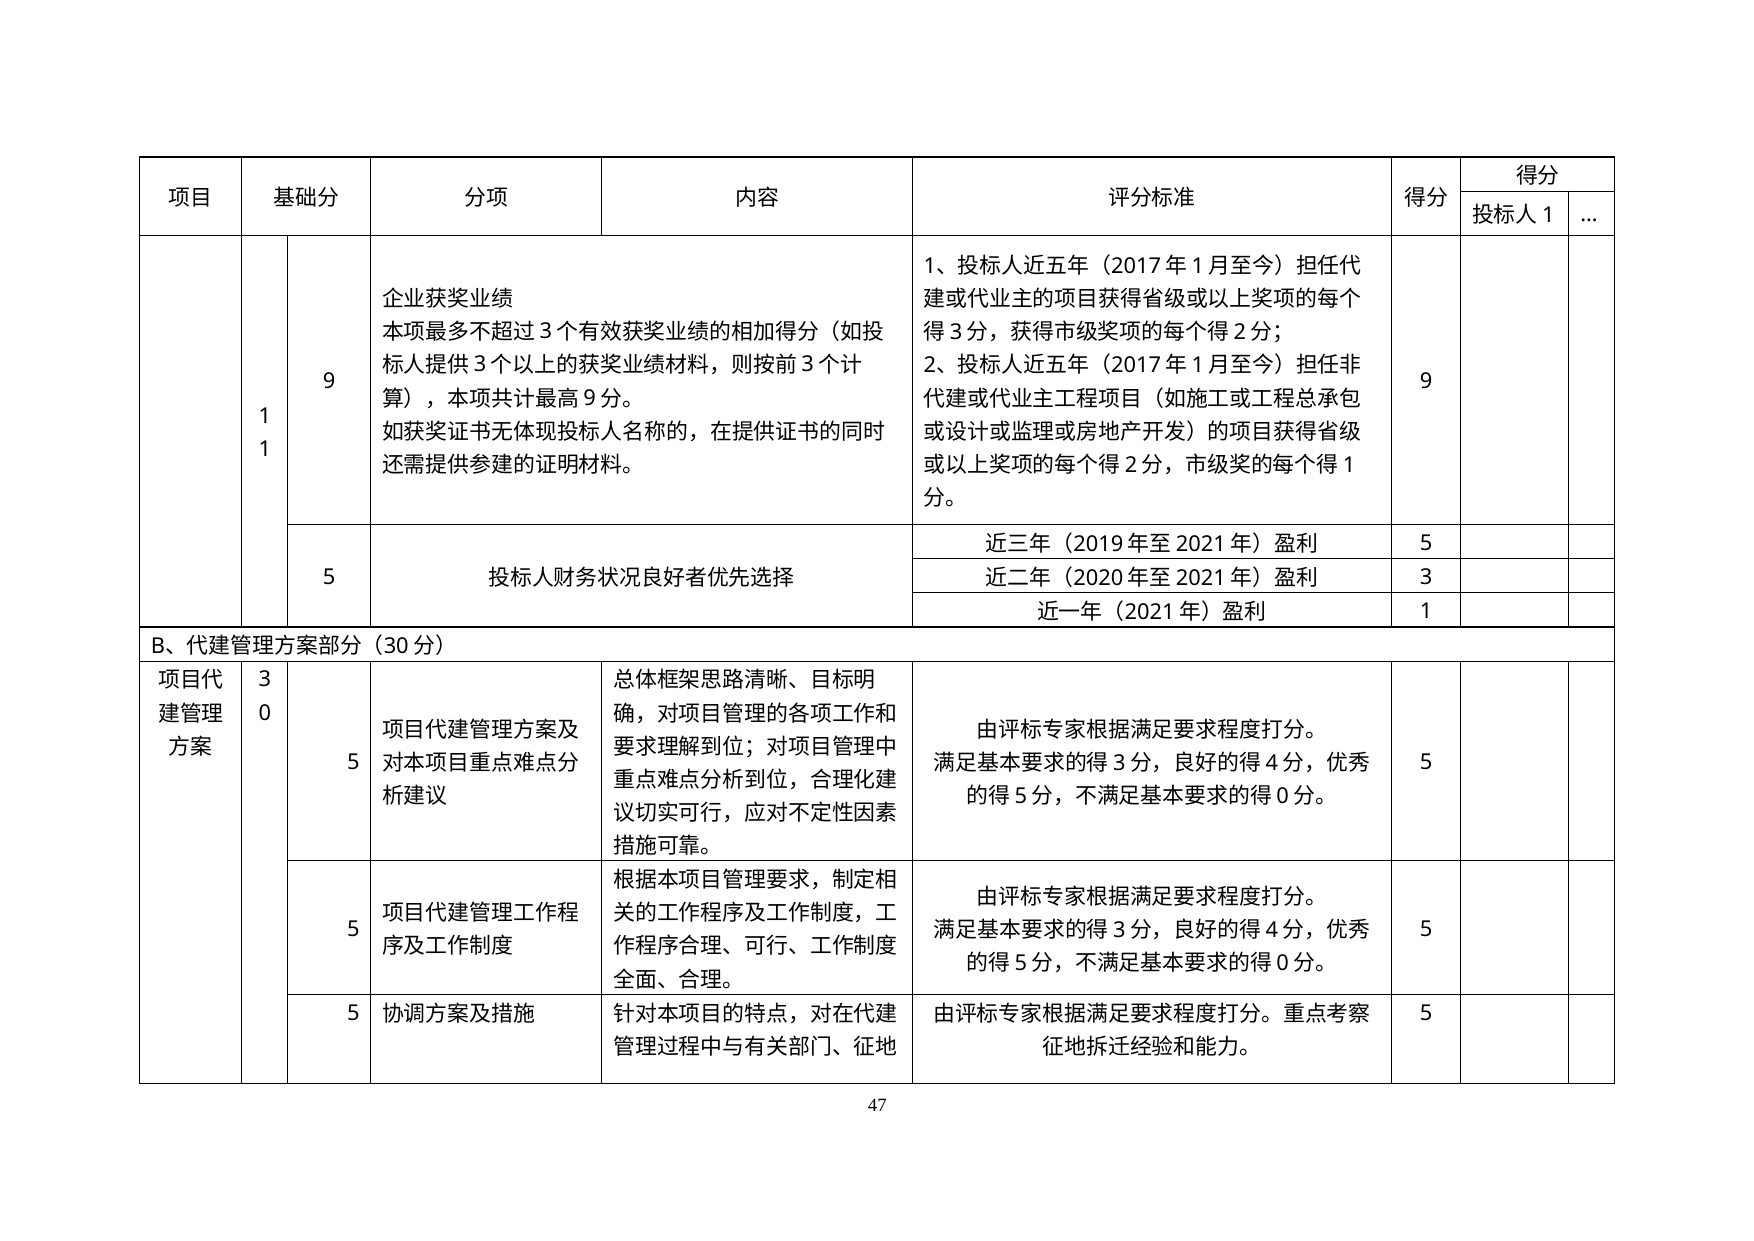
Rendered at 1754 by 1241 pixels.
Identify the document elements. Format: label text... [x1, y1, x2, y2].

table_cell 5 [1392, 861, 1460, 994]
table_cell [1569, 995, 1614, 1083]
table_header 项目 [140, 158, 241, 235]
table_header 评分标准 [913, 158, 1391, 235]
table_cell 3 [1392, 559, 1460, 592]
table_cell [1461, 559, 1568, 592]
table_cell [1461, 861, 1568, 994]
table_cell 5 [288, 662, 370, 860]
table_cell 企业获奖业绩 本项最多不超过3个有效获奖业绩的相加得分（如投标人提供3个以上的获奖业绩材料，则按前3个计算），本项共计最高9分。 如获奖证书无体现投标人名称的，在提供证书的同时还需提供参建的证明材料。 [371, 236, 912, 524]
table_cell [602, 995, 912, 1083]
table_cell 5 [1392, 525, 1460, 558]
table_header 得分 [1461, 158, 1614, 191]
table_header 得分 [1392, 158, 1460, 235]
table_cell [1461, 236, 1568, 524]
table_cell 近一年（2021年）盈利 [913, 593, 1391, 626]
table_cell 5 [1392, 995, 1460, 1083]
table_cell [1461, 525, 1568, 558]
table_cell 5 [1392, 662, 1460, 860]
table_header 基础分 [242, 158, 370, 235]
table_cell 1、投标人近五年（2017年1月至今）担任代建或代业主的项目获得省级或以上奖项的每个得3分，获得市级奖项的每个得2分； 2、投标人近五年（2017年1月至今）担任非代建或代业主工程项目（如施工或工程总承包或设计或监理或房地产开发）的项目获得省级或以上奖项的每个得2分，市级奖的每个得1分。 [913, 236, 1391, 524]
table_cell 9 [288, 236, 370, 524]
table_cell 投标人1 [1461, 192, 1568, 235]
table_cell 总体框架思路清晰、目标明确，对项目管理的各项工作和要求理解到位；对项目管理中重点难点分析到位，合理化建议切实可行，应对不定性因素措施可靠。 [602, 662, 912, 860]
table_cell 由评标专家根据满足要求程度打分。 满足基本要求的得3分，良好的得4分，优秀的得5分，不满足基本要求的得0分。 [913, 861, 1391, 994]
table_cell [1569, 861, 1614, 994]
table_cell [913, 995, 1391, 1083]
table_cell [1461, 662, 1568, 860]
table_cell 根据本项目管理要求，制定相关的工作程序及工作制度，工作程序合理、可行、工作制度全面、合理。 [602, 861, 912, 994]
table_cell 项目代建管理工作程序及工作制度 [371, 861, 601, 994]
table_header 分项 [371, 158, 601, 235]
table_cell 9 [1392, 236, 1460, 524]
table_cell 由评标专家根据满足要求程度打分。 满足基本要求的得3分，良好的得4分，优秀的得5分，不满足基本要求的得0分。 [913, 662, 1391, 860]
table_cell [1569, 525, 1614, 558]
table_cell [1569, 559, 1614, 592]
table_cell [1461, 593, 1568, 626]
table_cell 5 [288, 861, 370, 994]
table_cell 投标人财务状况良好者优先选择 [371, 525, 912, 626]
table_cell … [1569, 192, 1614, 235]
table_cell 5 [288, 525, 370, 626]
table_cell 协调方案及措施 [371, 995, 601, 1083]
table_cell 近二年（2020年至2021年）盈利 [913, 559, 1391, 592]
table_cell 30 [242, 662, 287, 1083]
table_cell [1461, 995, 1568, 1083]
table_cell 项目代建管理方案 [140, 662, 241, 1083]
table_cell [1569, 236, 1614, 524]
table_header 内容 [602, 158, 912, 235]
table_cell [1569, 593, 1614, 626]
table_cell [1569, 662, 1614, 860]
table_cell 5 [288, 995, 370, 1083]
table_cell 近三年（2019年至2021年）盈利 [913, 525, 1391, 558]
table_cell 项目代建管理方案及对本项目重点难点分析建议 [371, 662, 601, 860]
table_cell B、代建管理方案部分（30分） [140, 628, 1614, 661]
table_cell 1 [1392, 593, 1460, 626]
table_cell 11 [242, 236, 287, 626]
